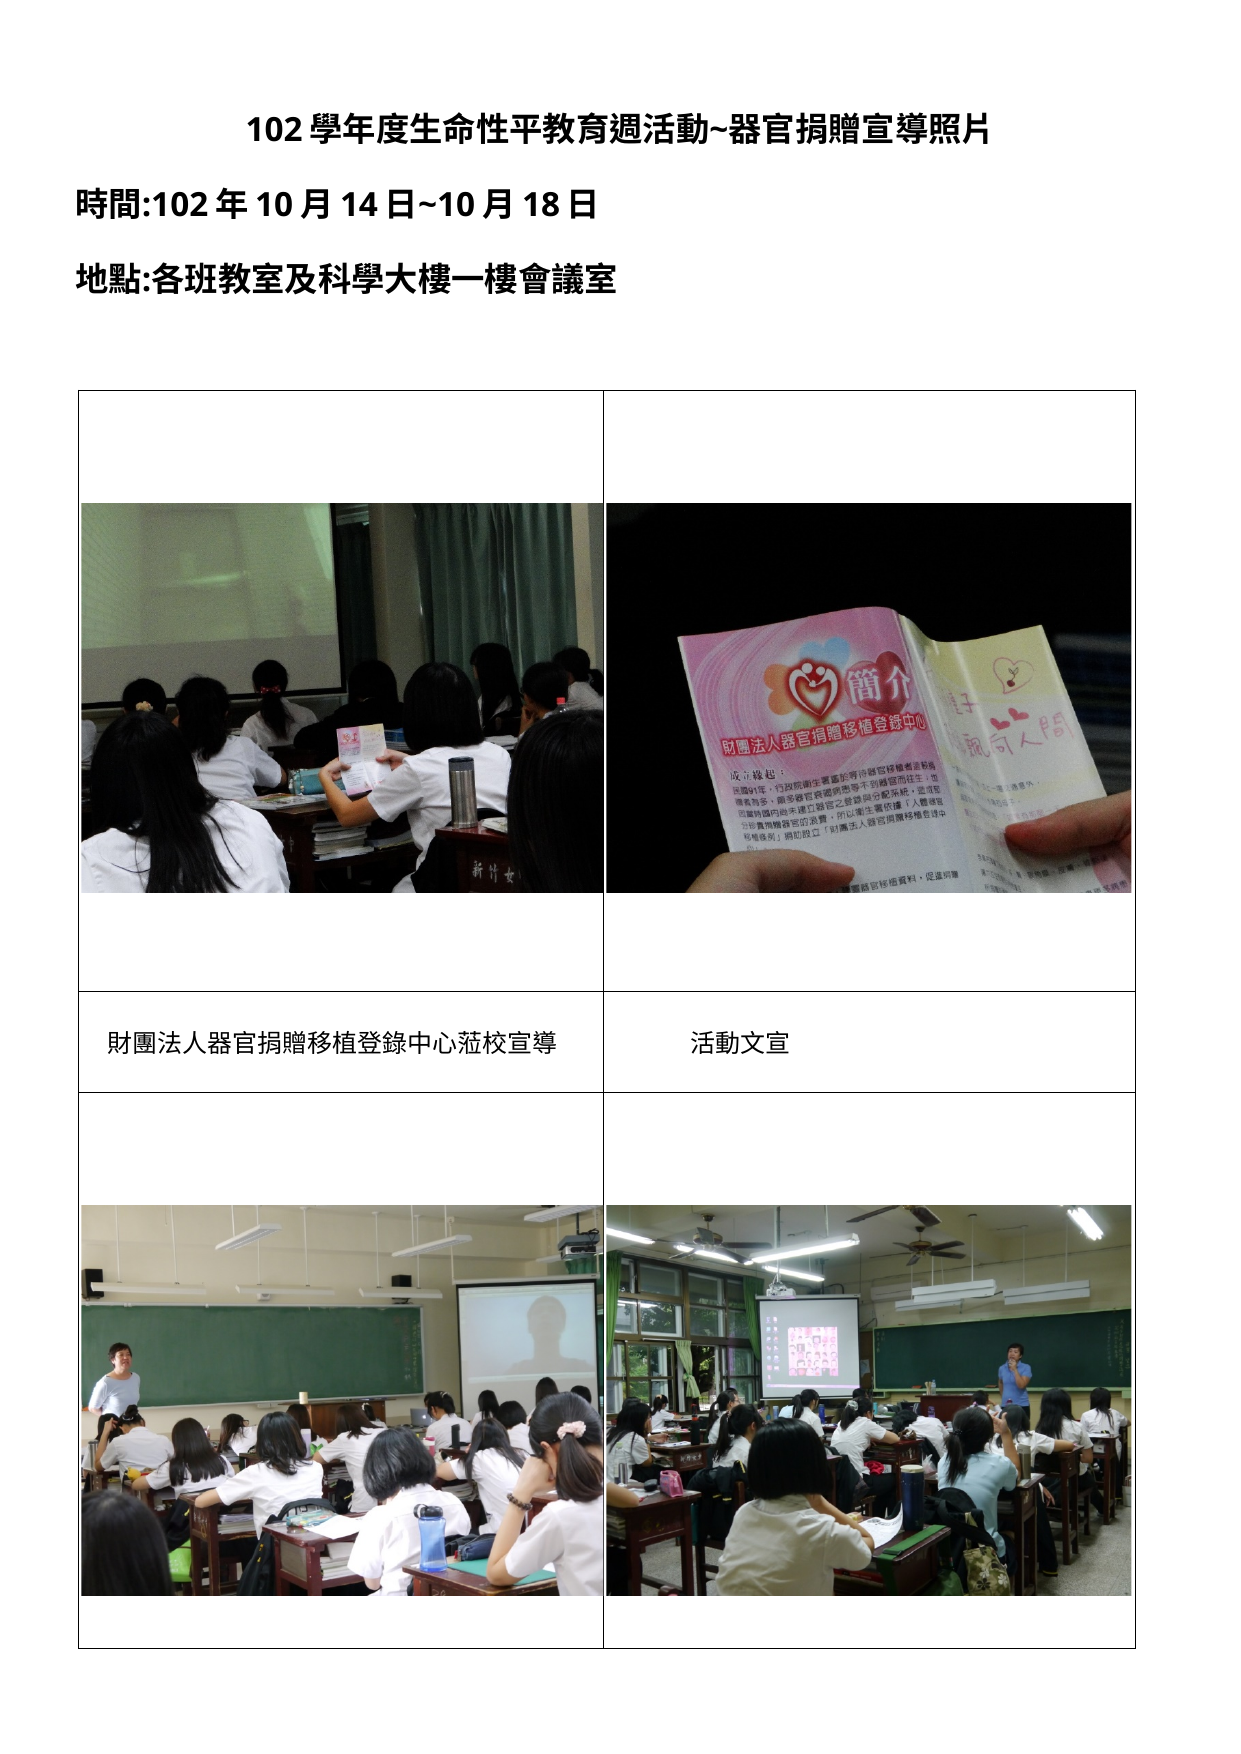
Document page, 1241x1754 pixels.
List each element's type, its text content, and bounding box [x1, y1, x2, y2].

table_cell 活動文宣 [604, 992, 1135, 1092]
picture [606, 1205, 1132, 1596]
table_header [604, 391, 1135, 991]
picture [81, 503, 604, 893]
text 地點:各班教室及科學大樓一樓會議室 [75, 239, 1165, 314]
table_cell 財團法人器官捐贈移植登錄中心蒞校宣導 [79, 992, 603, 1092]
text 102學年度生命性平教育週活動~器官捐贈宣導照片 [75, 89, 1165, 164]
picture [606, 503, 1132, 893]
table_cell [79, 1093, 603, 1648]
table_cell [604, 1093, 1135, 1648]
table_header [79, 391, 603, 991]
picture [81, 1205, 604, 1596]
text 時間:102年10月14日~10月18日 [75, 164, 1165, 239]
